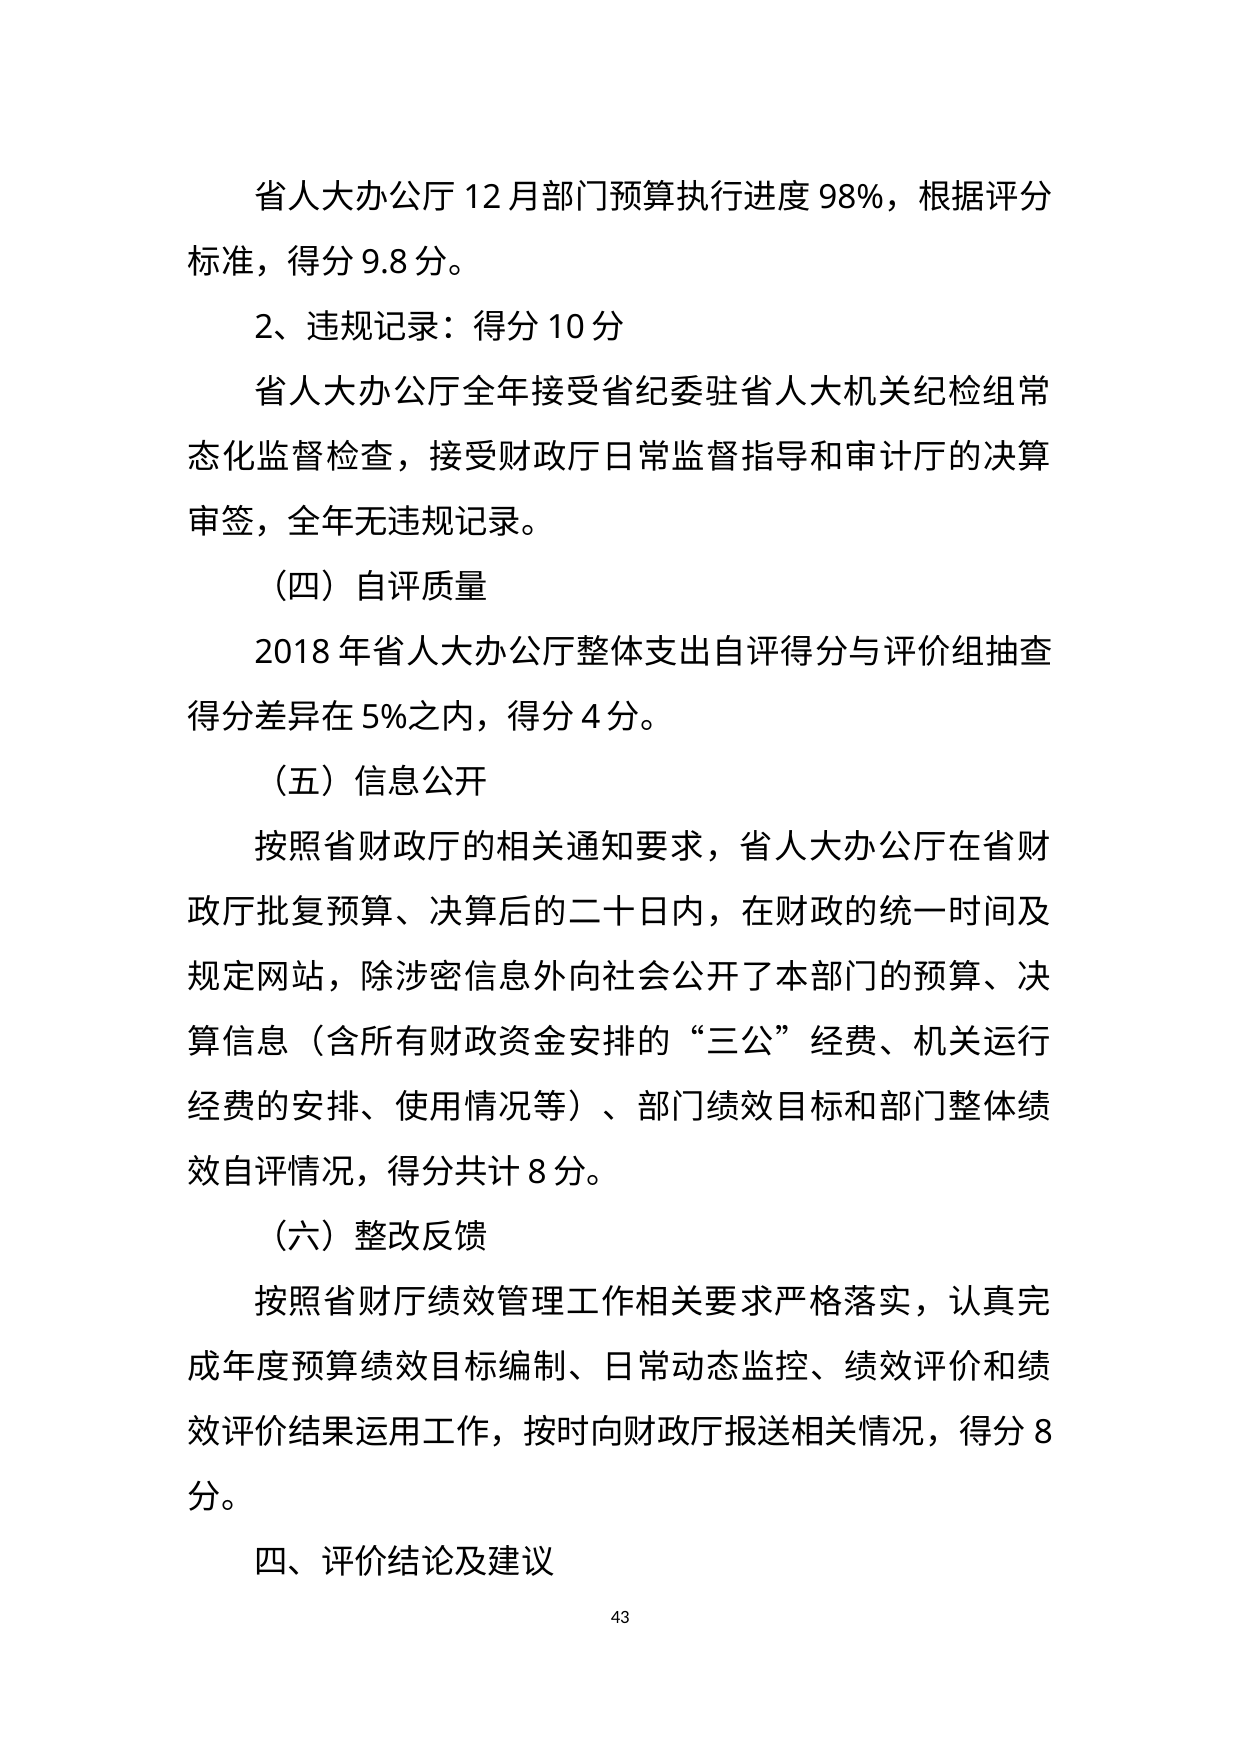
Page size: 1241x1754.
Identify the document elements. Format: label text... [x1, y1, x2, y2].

text （六）整改反馈 [187, 1202, 1053, 1267]
text （五）信息公开 [187, 747, 1053, 812]
text 2、违规记录：得分10分 [187, 292, 1053, 357]
text 2018年省人大办公厅整体支出自评得分与评价组抽查得分差异在5%之内，得分4分。 [187, 617, 1053, 747]
text 按照省财厅绩效管理工作相关要求严格落实，认真完成年度预算绩效目标编制、日常动态监控、绩效评价和绩效评价结果运用工作，按时向财政厅报送相关情况，得分8分。 [187, 1267, 1053, 1527]
text 四、评价结论及建议 [187, 1527, 1053, 1592]
text 省人大办公厅12月部门预算执行进度98%，根据评分标准，得分9.8分。 [187, 162, 1053, 292]
text 按照省财政厅的相关通知要求，省人大办公厅在省财政厅批复预算、决算后的二十日内，在财政的统一时间及规定网站，除涉密信息外向社会公开了本部门的预算、决算信息（含所有财政资金安排的“三公”经费、机关运行经费的安排、使用情况等）、部门绩效目标和部门整体绩效自评情况，得分共计8分。 [187, 812, 1053, 1202]
text 省人大办公厅全年接受省纪委驻省人大机关纪检组常态化监督检查，接受财政厅日常监督指导和审计厅的决算审签，全年无违规记录。 [187, 357, 1053, 552]
text （四）自评质量 [187, 552, 1053, 617]
